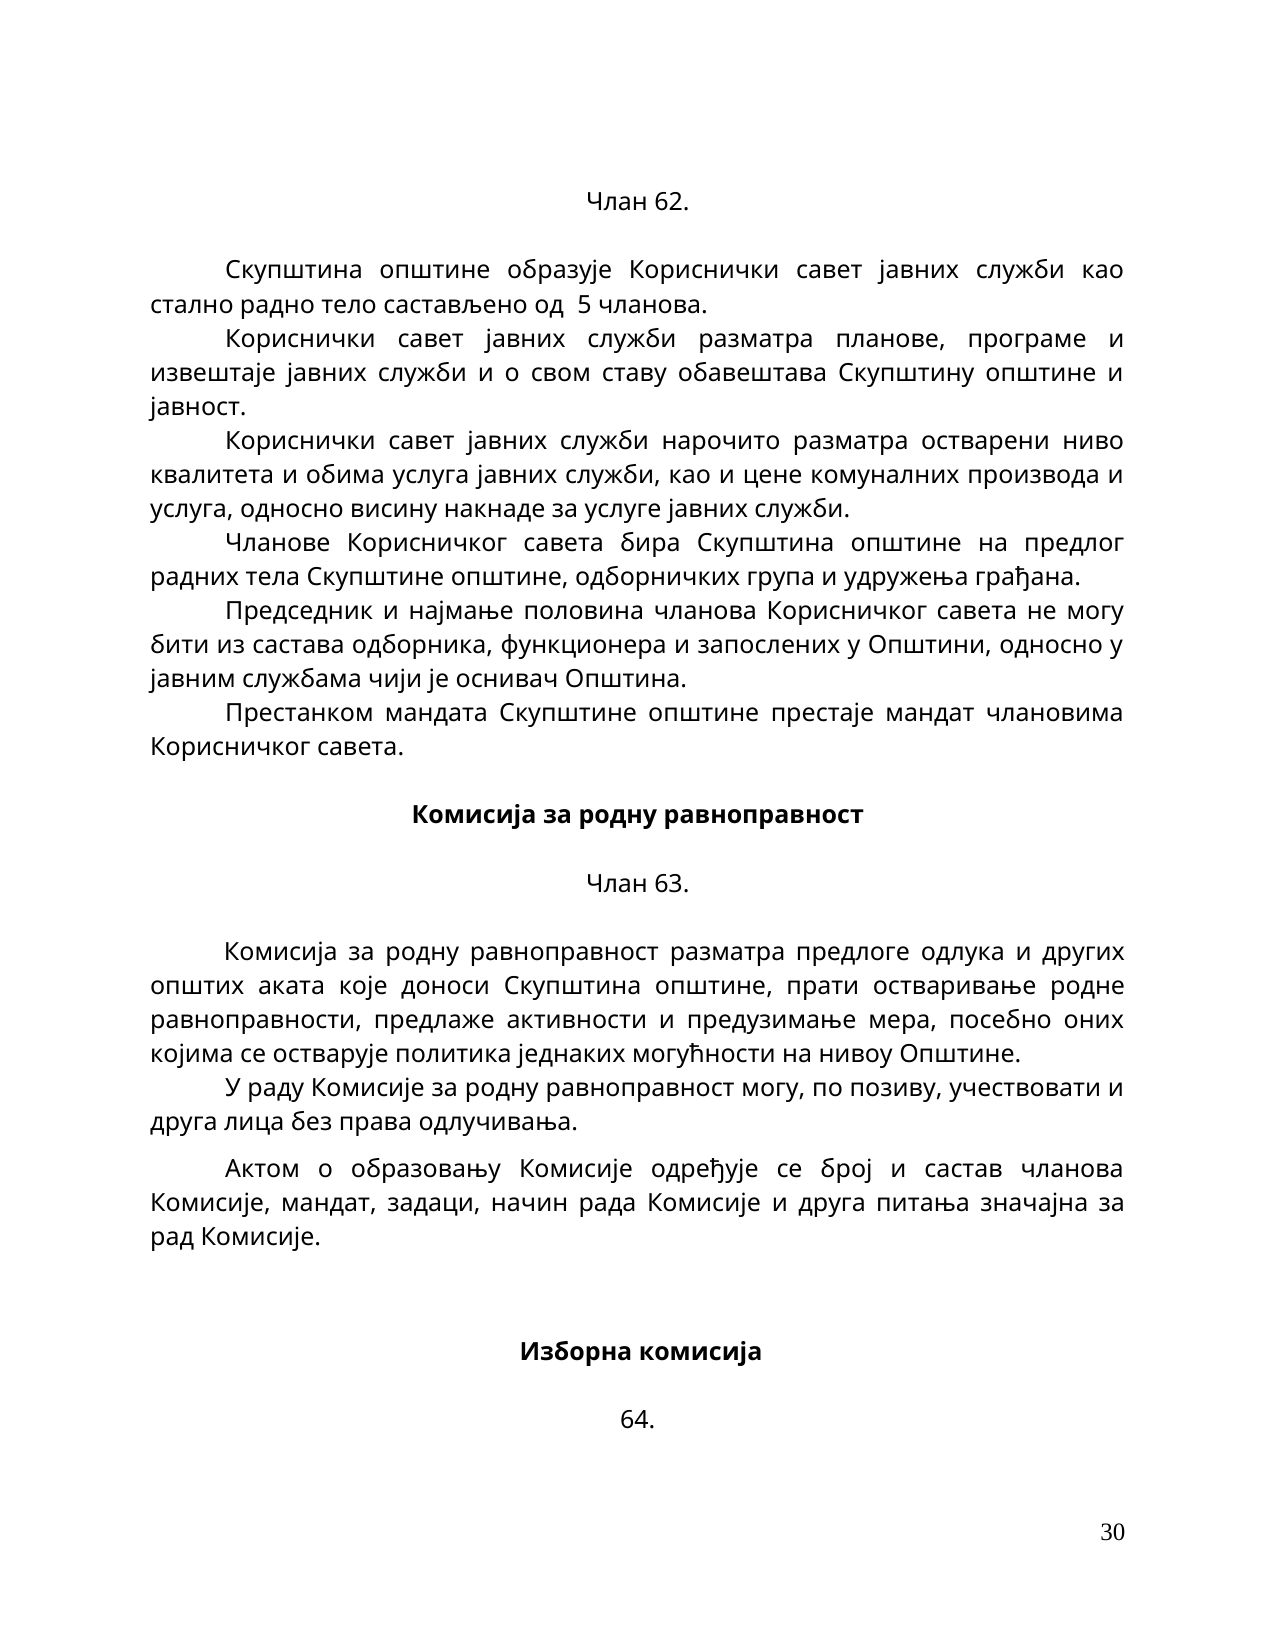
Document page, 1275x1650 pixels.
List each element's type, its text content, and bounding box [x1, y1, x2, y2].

text Кориснички савет јавних служби нарочито разматра остварени ниво квалитета и обима услуга јавних служби, као и цене комуналних производа и услуга, односно висину накнаде за услуге јавних служби. [150, 422, 1125, 525]
text Изборна комисија [150, 1333, 1125, 1367]
text 64. [150, 1401, 1125, 1435]
text Престанком мандата Скупштине општине престаје мандат члановима Корисничког савета. [150, 695, 1125, 763]
text Чланове Корисничког савета бира Скупштина општине на предлог радних тела Скупштине општине, одборничких група и удружења грађана. [150, 525, 1125, 593]
text У раду Комисије за родну равноправност могу, по позиву, учествовати и друга лица без права одлучивања. [150, 1070, 1125, 1138]
text Председник и најмање половина чланова Корисничког савета не могу бити из састава одборника, функционера и запослених у Општини, односно у јавним службама чији је оснивач Општина. [150, 593, 1125, 695]
text Скупштина општине образује Кориснички савет јавних служби као стално радно тело састављено од 5 чланова. [150, 252, 1125, 320]
text Актом о образовању Комисије одређује се број и састав чланова Комисије, мандат, задаци, начин рада Комисије и друга питања значајна за рад Комисије. [150, 1150, 1125, 1252]
text Кориснички савет јавних служби разматра планове, програме и извештаје јавних служби и о свом ставу обавештава Скупштину општине и јавност. [150, 320, 1125, 422]
text Члан 63. [150, 865, 1125, 899]
text Члан 62. [150, 184, 1125, 218]
text Комисија за родну равноправност разматра предлоге одлука и других општих аката које доноси Скупштина општине, прати остваривање родне равноправности, предлаже активности и предузимање мера, посебно оних којима се остварује политика једнаких могућности на нивоу Општине. [150, 933, 1125, 1070]
text Комисија за родну равноправност [150, 797, 1125, 831]
